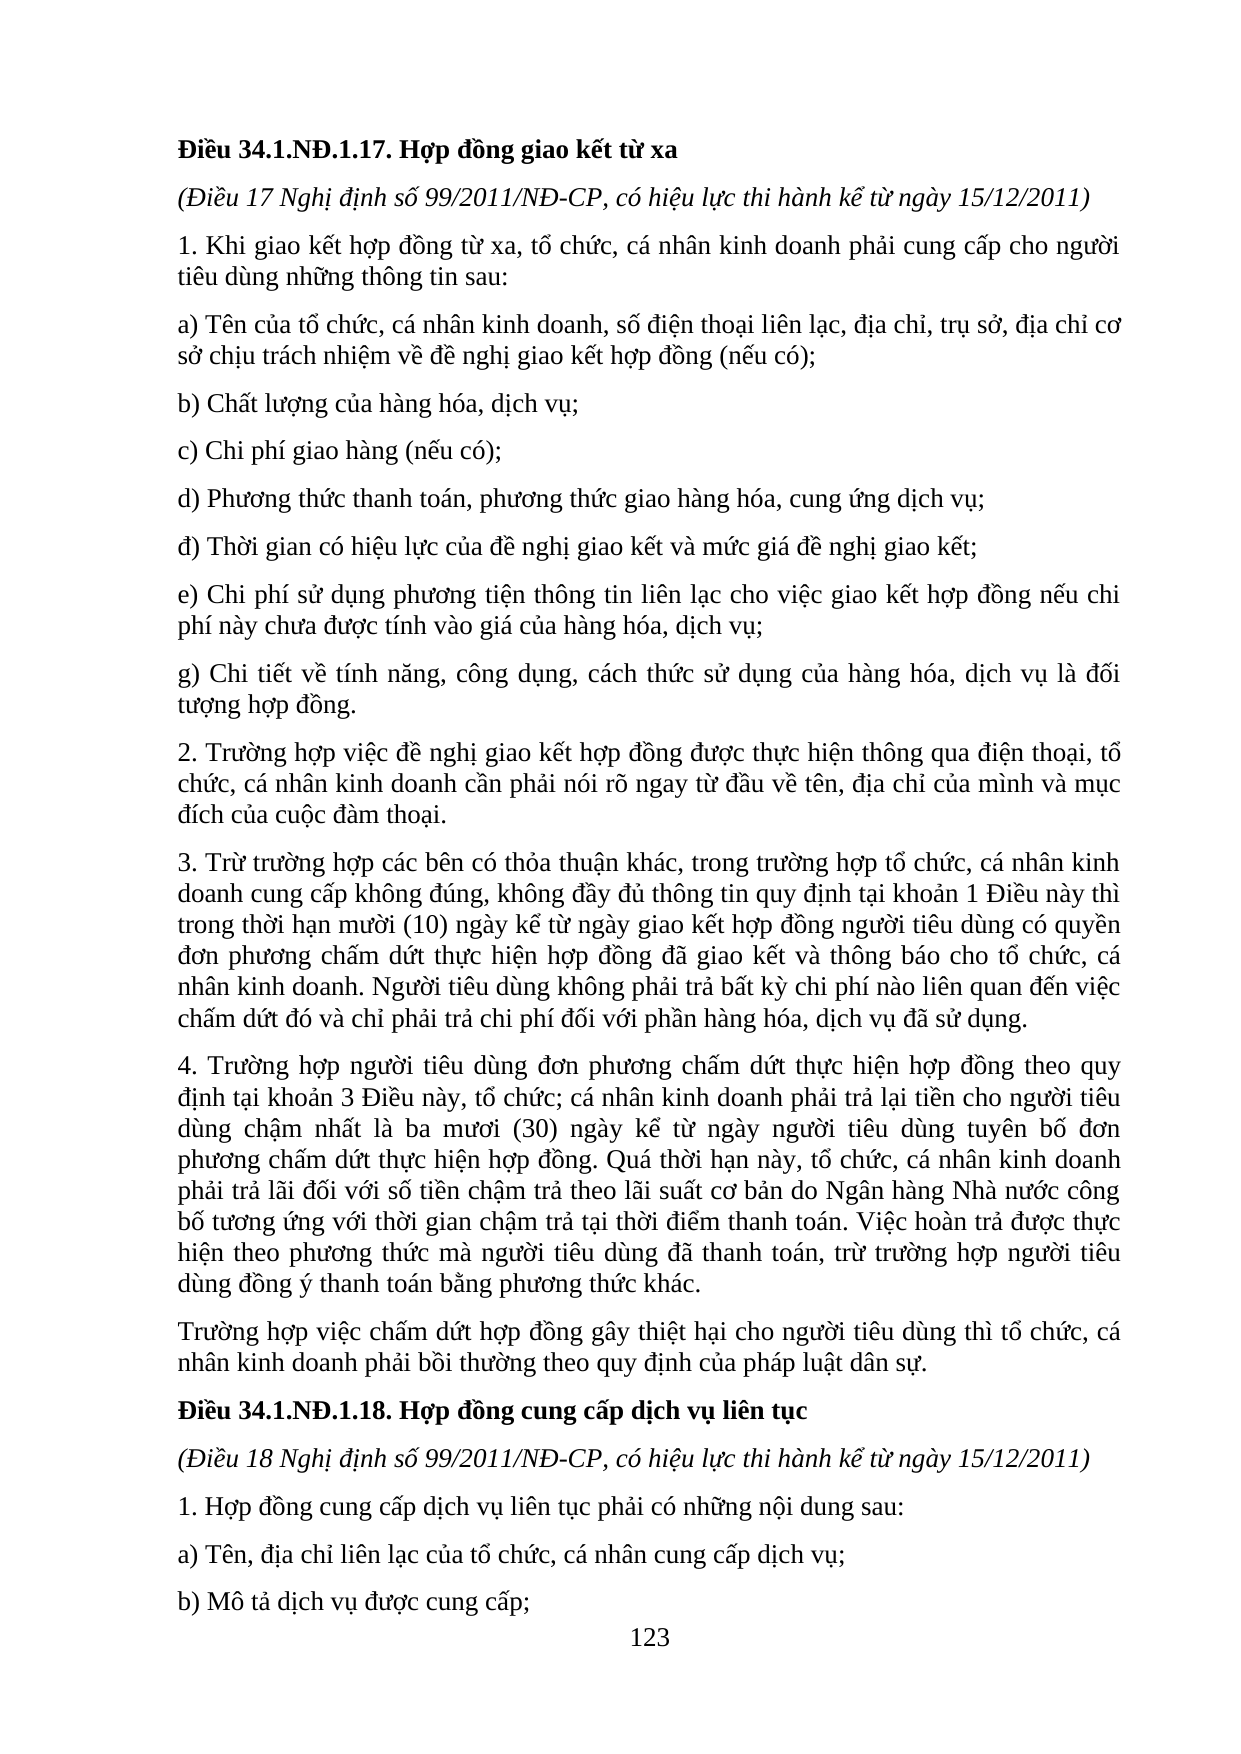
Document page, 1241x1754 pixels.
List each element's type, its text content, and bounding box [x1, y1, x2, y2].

text c) Chi phí giao hàng (nếu có); [177, 434, 1122, 466]
text (Điều 17 Nghị định số 99/2011/NĐ-CP, có hiệu lực thi hành kể từ ngày 15/12/2011) [177, 181, 1122, 212]
text e) Chi phí sử dụng phương tiện thông tin liên lạc cho việc giao kết hợp đồng nếu chi phí này chưa được tính vào giá của hàng hóa, dịch vụ; [177, 578, 1122, 640]
text Trường hợp việc chấm dứt hợp đồng gây thiệt hại cho người tiêu dùng thì tổ chức, cá nhân kinh doanh phải bồi thường theo quy định của pháp luật dân sự. [177, 1315, 1122, 1378]
text b) Mô tả dịch vụ được cung cấp; [177, 1586, 1122, 1617]
text (Điều 18 Nghị định số 99/2011/NĐ-CP, có hiệu lực thi hành kể từ ngày 15/12/2011) [177, 1442, 1122, 1473]
text g) Chi tiết về tính năng, công dụng, cách thức sử dụng của hàng hóa, dịch vụ là đối tượng hợp đồng. [177, 657, 1122, 719]
text Điều 34.1.NĐ.1.18. Hợp đồng cung cấp dịch vụ liên tục [177, 1394, 1122, 1425]
text 2. Trường hợp việc đề nghị giao kết hợp đồng được thực hiện thông qua điện thoại, tổ chức, cá nhân kinh doanh cần phải nói rõ ngay từ đầu về tên, địa chỉ của mình và mục đích của cuộc đàm thoại. [177, 736, 1122, 829]
text a) Tên của tổ chức, cá nhân kinh doanh, số điện thoại liên lạc, địa chỉ, trụ sở, địa chỉ cơ sở chịu trách nhiệm về đề nghị giao kết hợp đồng (nếu có); [177, 308, 1122, 370]
text 4. Trường hợp người tiêu dùng đơn phương chấm dứt thực hiện hợp đồng theo quy định tại khoản 3 Điều này, tổ chức; cá nhân kinh doanh phải trả lại tiền cho người tiêu dùng chậm nhất là ba mươi (30) ngày kể từ ngày người tiêu dùng tuyên bố đơn phương chấm dứt thực hiện hợp đồng. Quá thời hạn này, tổ chức, cá nhân kinh doanh phải trả lãi đối với số tiền chậm trả theo lãi suất cơ bản do Ngân hàng Nhà nước công bố tương ứng với thời gian chậm trả tại thời điểm thanh toán. Việc hoàn trả được thực hiện theo phương thức mà người tiêu dùng đã thanh toán, trừ trường hợp người tiêu dùng đồng ý thanh toán bằng phương thức khác. [177, 1049, 1122, 1299]
text 1. Khi giao kết hợp đồng từ xa, tổ chức, cá nhân kinh doanh phải cung cấp cho người tiêu dùng những thông tin sau: [177, 229, 1122, 291]
text b) Chất lượng của hàng hóa, dịch vụ; [177, 387, 1122, 418]
text 3. Trừ trường hợp các bên có thỏa thuận khác, trong trường hợp tổ chức, cá nhân kinh doanh cung cấp không đúng, không đầy đủ thông tin quy định tại khoản 1 Điều này thì trong thời hạn mười (10) ngày kể từ ngày giao kết hợp đồng người tiêu dùng có quyền đơn phương chấm dứt thực hiện hợp đồng đã giao kết và thông báo cho tổ chức, cá nhân kinh doanh. Người tiêu dùng không phải trả bất kỳ chi phí nào liên quan đến việc chấm dứt đó và chỉ phải trả chi phí đối với phần hàng hóa, dịch vụ đã sử dụng. [177, 846, 1122, 1033]
text a) Tên, địa chỉ liên lạc của tổ chức, cá nhân cung cấp dịch vụ; [177, 1538, 1122, 1569]
text Điều 34.1.NĐ.1.17. Hợp đồng giao kết từ xa [177, 133, 1122, 164]
text d) Phương thức thanh toán, phương thức giao hàng hóa, cung ứng dịch vụ; [177, 482, 1122, 513]
text đ) Thời gian có hiệu lực của đề nghị giao kết và mức giá đề nghị giao kết; [177, 530, 1122, 561]
text 1. Hợp đồng cung cấp dịch vụ liên tục phải có những nội dung sau: [177, 1490, 1122, 1521]
